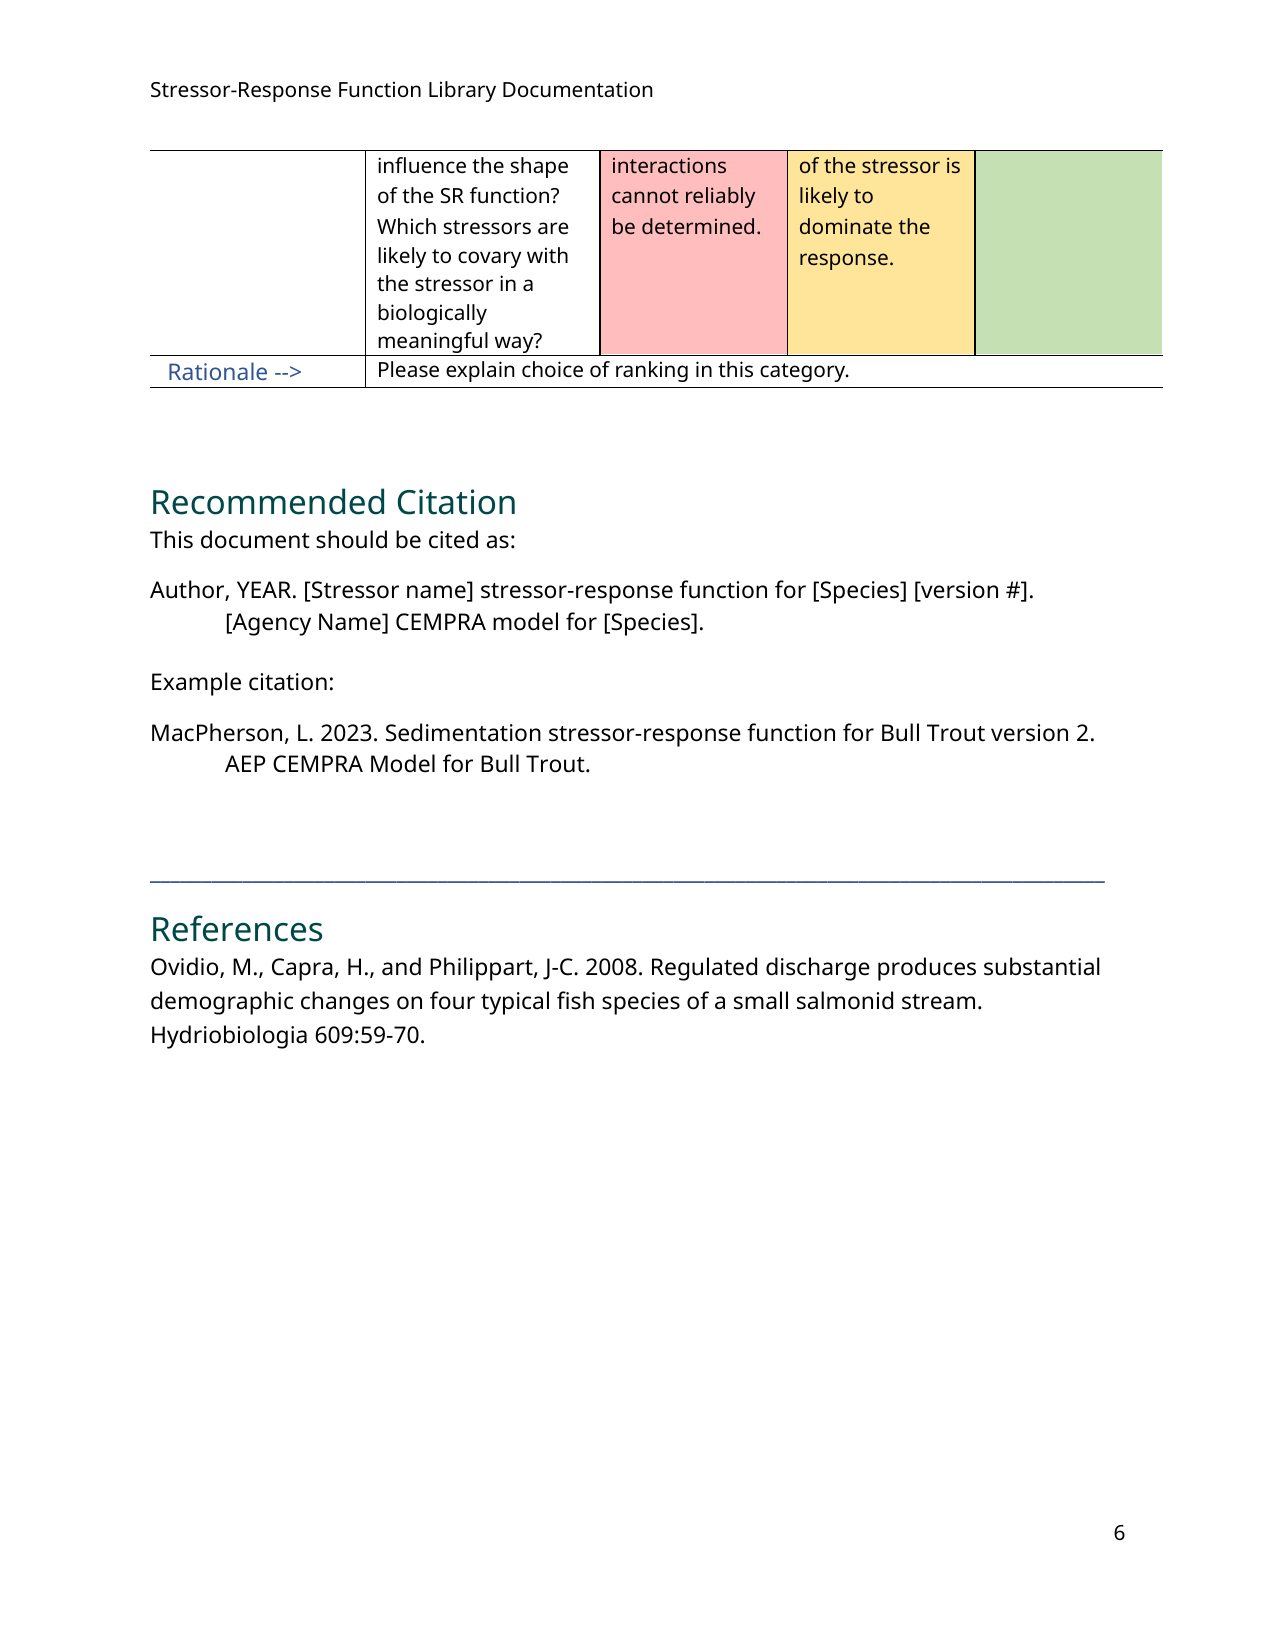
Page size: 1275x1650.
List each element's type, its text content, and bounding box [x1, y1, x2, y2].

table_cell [601, 151, 787, 354]
text This document should be cited as: [150, 524, 1125, 555]
text _____________________________________________________________________________________________ [150, 852, 1125, 886]
subtitle References [150, 906, 1125, 951]
text Ovidio, M., Capra, H., and Philippart, J-C. 2008. Regulated discharge produces substantial demographic changes on four typical fish species of a small salmonid stream. Hydriobiologia 609:59-70. [150, 951, 1125, 1050]
text Author, YEAR. [Stressor name] stressor-response function for [Species] [version #]. [Agency Name] CEMPRA model for [Species]. [150, 574, 1125, 637]
subtitle Recommended Citation [150, 479, 1125, 524]
table_cell Please explain choice of ranking in this category. [366, 356, 1162, 387]
text Example citation: [150, 666, 1125, 697]
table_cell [788, 151, 974, 354]
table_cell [976, 151, 1162, 354]
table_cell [150, 151, 365, 354]
table_cell Rationale --> [150, 356, 365, 387]
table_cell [366, 151, 599, 354]
text MacPherson, L. 2023. Sedimentation stressor-response function for Bull Trout version 2. AEP CEMPRA Model for Bull Trout. [150, 717, 1125, 779]
